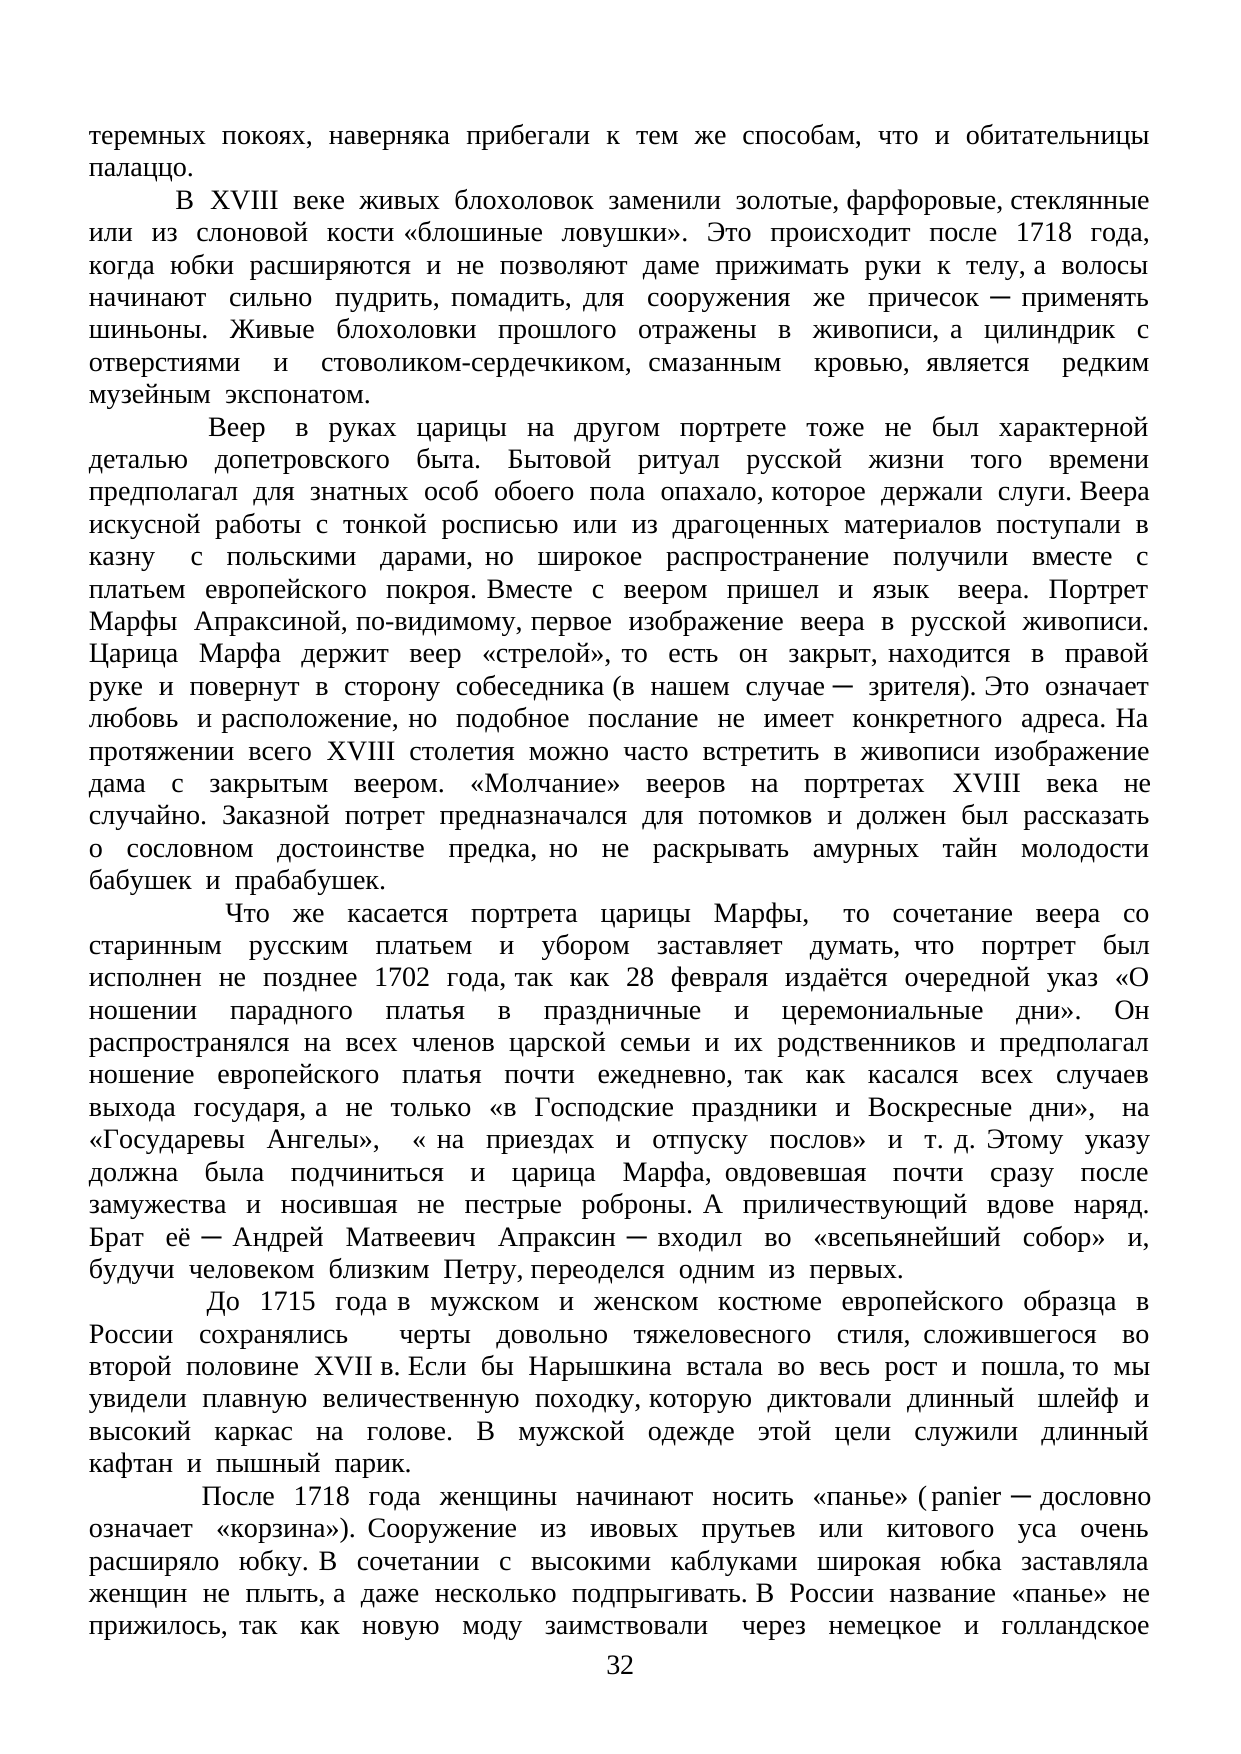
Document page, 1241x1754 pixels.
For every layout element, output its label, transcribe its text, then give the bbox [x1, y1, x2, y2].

text В XVIII веке живых блохоловок заменили золотые, фарфоровые, стеклянные или из слоновой кости «блошиные ловушки». Это происходит после 1718 года, когда юбки расширяются и не позволяют даме прижимать руки к телу, а волосы начинают сильно пудрить, помадить, для сооружения же причесок ─ применять шиньоны. Живые блохоловки прошлого отражены в живописи, а цилиндрик с отверстиями и стоволиком-сердечкиком, смазанным кровью, является редким музейным экспонатом. [89, 183, 1152, 410]
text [89, 118, 1152, 183]
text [89, 1479, 1152, 1641]
text Веер в руках царицы на другом портрете тоже не был характерной деталью допетровского быта. Бытовой ритуал русской жизни того времени предполагал для знатных особ обоего пола опахало, которое держали слуги. Веера искусной работы с тонкой росписью или из драгоценных материалов поступали в казну с польскими дарами, но широкое распространение получили вместе с платьем европейского покроя. Вместе с веером пришел и язык веера. Портрет Марфы Апраксиной, по-видимому, первое изображение веера в русской живописи. Царица Марфа держит веер «стрелой», то есть он закрыт, находится в правой руке и повернут в сторону собеседника (в нашем случае ─ зрителя). Это означает любовь и расположение, но подобное послание не имеет конкретного адреса. На протяжении всего XVIII столетия можно часто встретить в живописи изображение дама с закрытым веером. «Молчание» вееров на портретах XVIII века не случайно. Заказной потрет предназначался для потомков и должен был рассказать о сословном достоинстве предка, но не раскрывать амурных тайн молодости бабушек и прабабушек. [89, 410, 1152, 896]
text До 1715 года в мужском и женском костюме европейского образца в России сохранялись черты довольно тяжеловесного стиля, сложившегося во второй половине XVII в. Если бы Нарышкина встала во весь рост и пошла, то мы увидели плавную величественную походку, которую диктовали длинный шлейф и высокий каркас на голове. В мужской одежде этой цели служили длинный кафтан и пышный парик. [89, 1284, 1152, 1479]
text Что же касается портрета царицы Марфы, то сочетание веера со старинным русским платьем и убором заставляет думать, что портрет был исполнен не позднее 1702 года, так как 28 февраля издаётся очередной указ «О ношении парадного платья в праздничные и церемониальные дни». Он распространялся на всех членов царской семьи и их родственников и предполагал ношение европейского платья почти ежедневно, так как касался всех случаев выхода государя, а не только «в Господские праздники и Воскресные дни», на «Государевы Ангелы», « на приездах и отпуску послов» и т. д. Этому указу должна была подчиниться и царица Марфа, овдовевшая почти сразу после замужества и носившая не пестрые роброны. А приличествующий вдове наряд. Брат её ─ Андрей Матвеевич Апраксин ─ входил во «всепьянейший собор» и, будучи человеком близким Петру, переоделся одним из первых. [89, 896, 1152, 1284]
